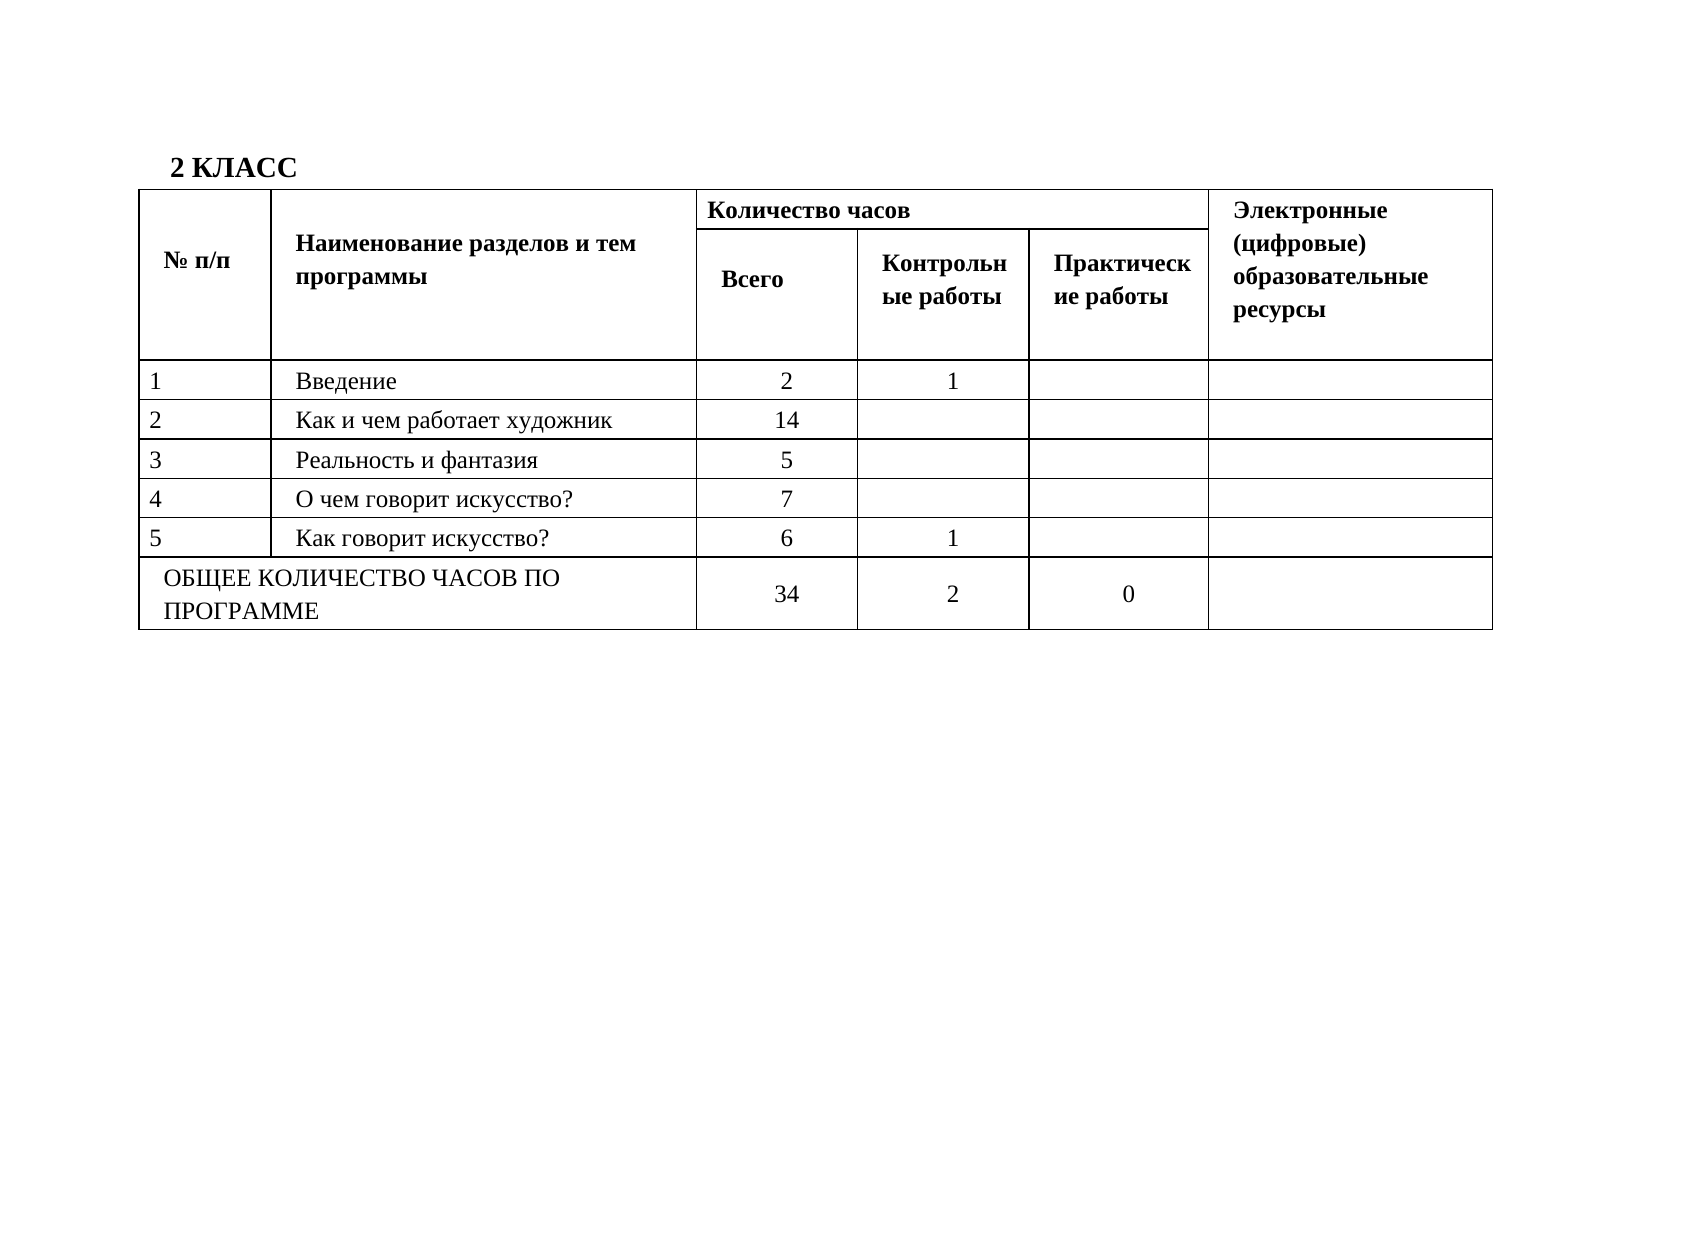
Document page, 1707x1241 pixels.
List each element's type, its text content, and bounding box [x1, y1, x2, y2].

table_cell 6 [697, 518, 857, 556]
table_cell Как говорит искусство? [272, 518, 696, 556]
table_cell 2 [697, 361, 857, 399]
table_cell [1030, 361, 1208, 399]
table_cell [1209, 400, 1492, 438]
table_cell [858, 440, 1028, 477]
table_cell [858, 400, 1028, 438]
table_cell Введение [272, 361, 696, 399]
table_cell [1209, 479, 1492, 517]
table_cell ОБЩЕЕ КОЛИЧЕСТВО ЧАСОВ ПО ПРОГРАММЕ [140, 558, 696, 628]
table_cell [858, 479, 1028, 517]
table_cell Практические работы [1030, 230, 1208, 359]
table_cell [1209, 518, 1492, 556]
table_cell Всего [697, 230, 857, 359]
table_header Наименование разделов и тем программы [272, 190, 696, 359]
table_cell Как и чем работает художник [272, 400, 696, 438]
table_cell Контрольные работы [858, 230, 1028, 359]
table_header № п/п [140, 190, 270, 359]
table_cell [1030, 440, 1208, 477]
table_cell 34 [697, 558, 857, 628]
table_cell 4 [140, 479, 270, 517]
table_cell 7 [697, 479, 857, 517]
table_cell 3 [140, 440, 270, 477]
table_header Электронные (цифровые) образовательные ресурсы [1209, 190, 1492, 359]
text 2 КЛАСС [162, 150, 1557, 183]
table_cell 0 [1030, 558, 1208, 628]
table_cell [1030, 518, 1208, 556]
table_cell 2 [140, 400, 270, 438]
table_cell О чем говорит искусство? [272, 479, 696, 517]
table_cell [1209, 361, 1492, 399]
table_cell 2 [858, 558, 1028, 628]
table_cell [1030, 479, 1208, 517]
table_cell 14 [697, 400, 857, 438]
table_cell [1209, 440, 1492, 477]
table_cell 1 [140, 361, 270, 399]
table_cell [1209, 558, 1492, 628]
table_cell 5 [697, 440, 857, 477]
table_header Количество часов [697, 190, 1208, 228]
table_cell 1 [858, 518, 1028, 556]
table_cell 1 [858, 361, 1028, 399]
table_cell [1030, 400, 1208, 438]
table_cell 5 [140, 518, 270, 556]
table_cell Реальность и фантазия [272, 440, 696, 477]
